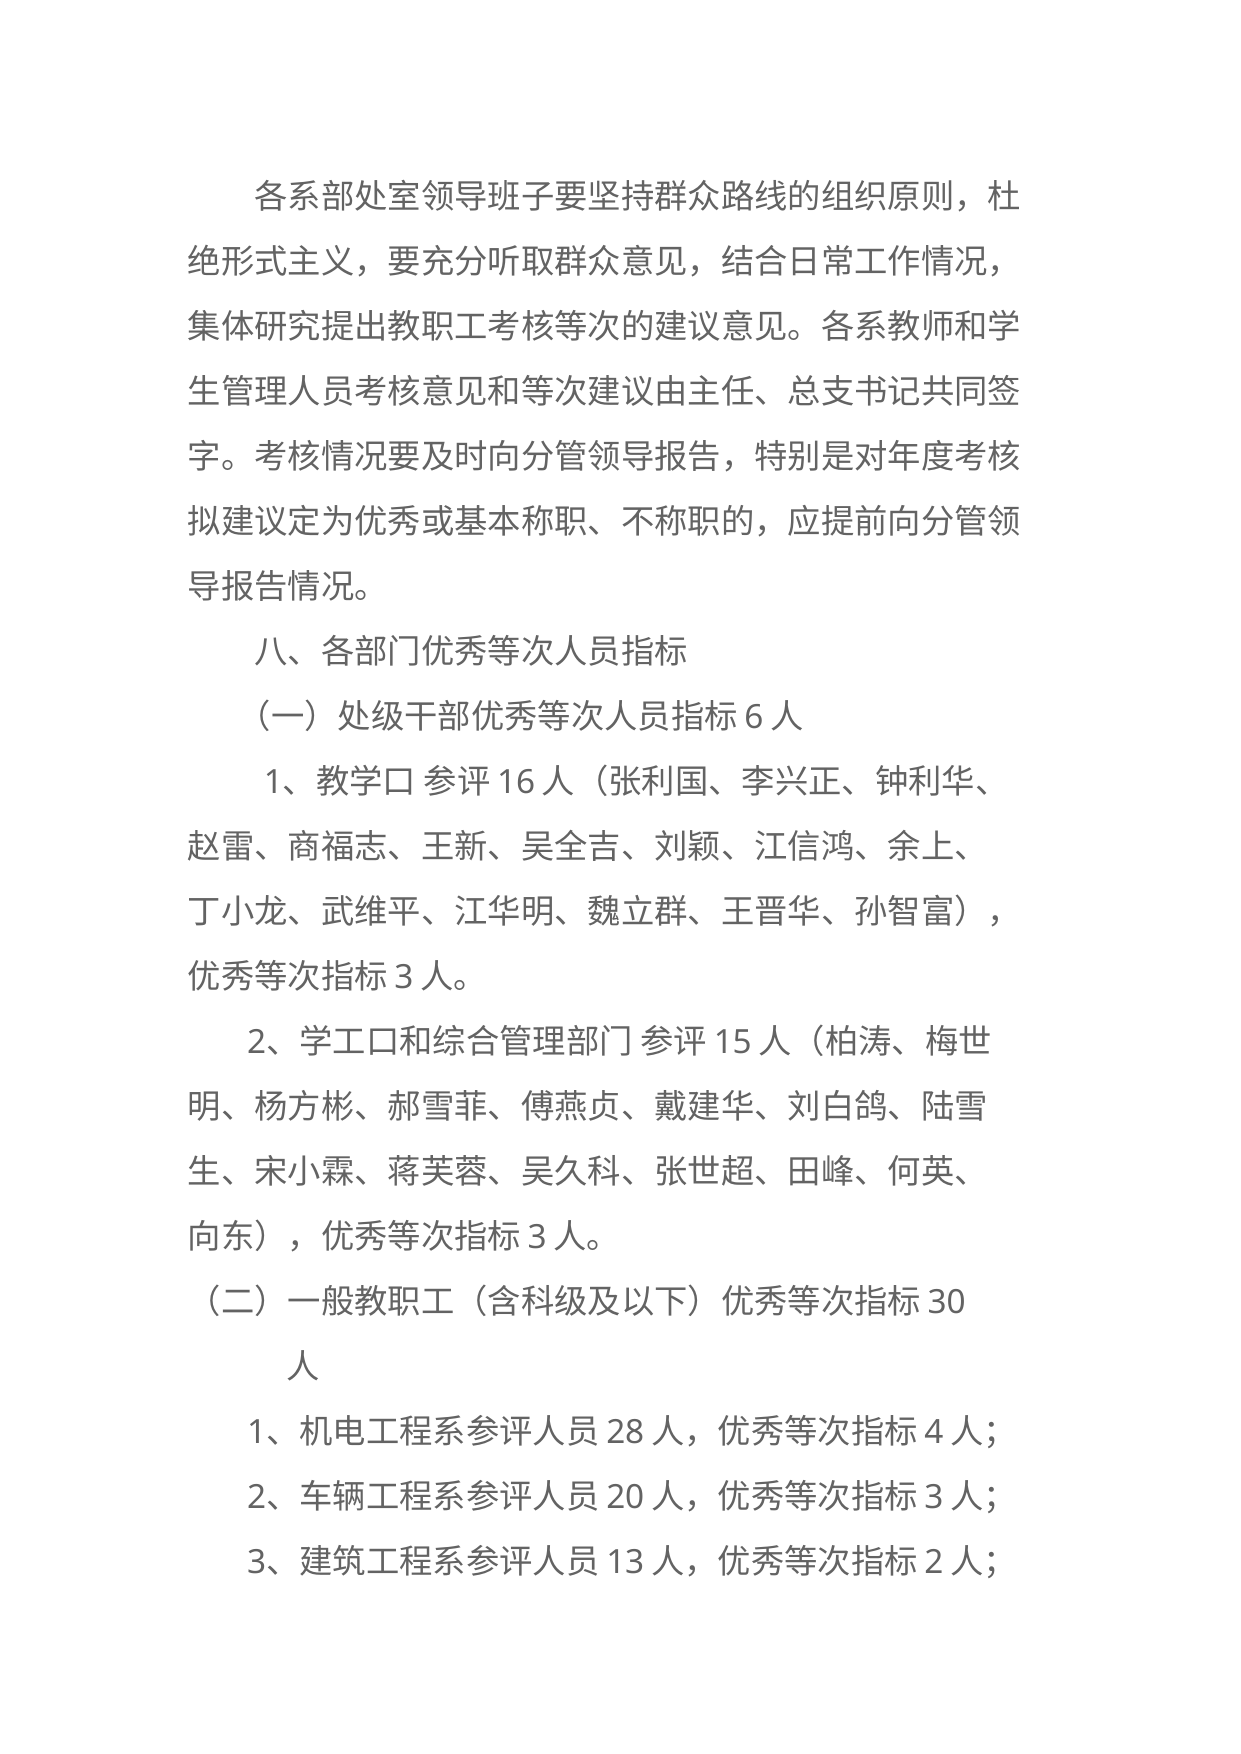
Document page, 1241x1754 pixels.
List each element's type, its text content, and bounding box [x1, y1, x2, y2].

text 1、教学口 参评16人（张利国、李兴正、钟利华、赵雷、商福志、王新、吴全吉、刘颖、江信鸿、余上、丁小龙、武维平、江华明、魏立群、王晋华、孙智富），优秀等次指标3人。 [187, 747, 994, 1007]
text 3、建筑工程系参评人员13人，优秀等次指标2人； [187, 1527, 994, 1592]
text 2、学工口和综合管理部门 参评15人（柏涛、梅世明、杨方彬、郝雪菲、傅燕贞、戴建华、刘白鸽、陆雪生、宋小霖、蒋芙蓉、吴久科、张世超、田峰、何英、向东），优秀等次指标3人。 [187, 1007, 994, 1267]
text 八、各部门优秀等次人员指标 [187, 617, 1053, 682]
text 1、机电工程系参评人员28人，优秀等次指标4人； [187, 1397, 994, 1462]
text （二）一般教职工（含科级及以下）优秀等次指标30人 [187, 1267, 994, 1397]
text （一）处级干部优秀等次人员指标6人 [187, 682, 994, 747]
text 各系部处室领导班子要坚持群众路线的组织原则，杜绝形式主义，要充分听取群众意见，结合日常工作情况，集体研究提出教职工考核等次的建议意见。各系教师和学生管理人员考核意见和等次建议由主任、总支书记共同签字。考核情况要及时向分管领导报告，特别是对年度考核拟建议定为优秀或基本称职、不称职的，应提前向分管领导报告情况。 [187, 162, 1053, 617]
text 2、车辆工程系参评人员20人，优秀等次指标3人； [187, 1462, 994, 1527]
